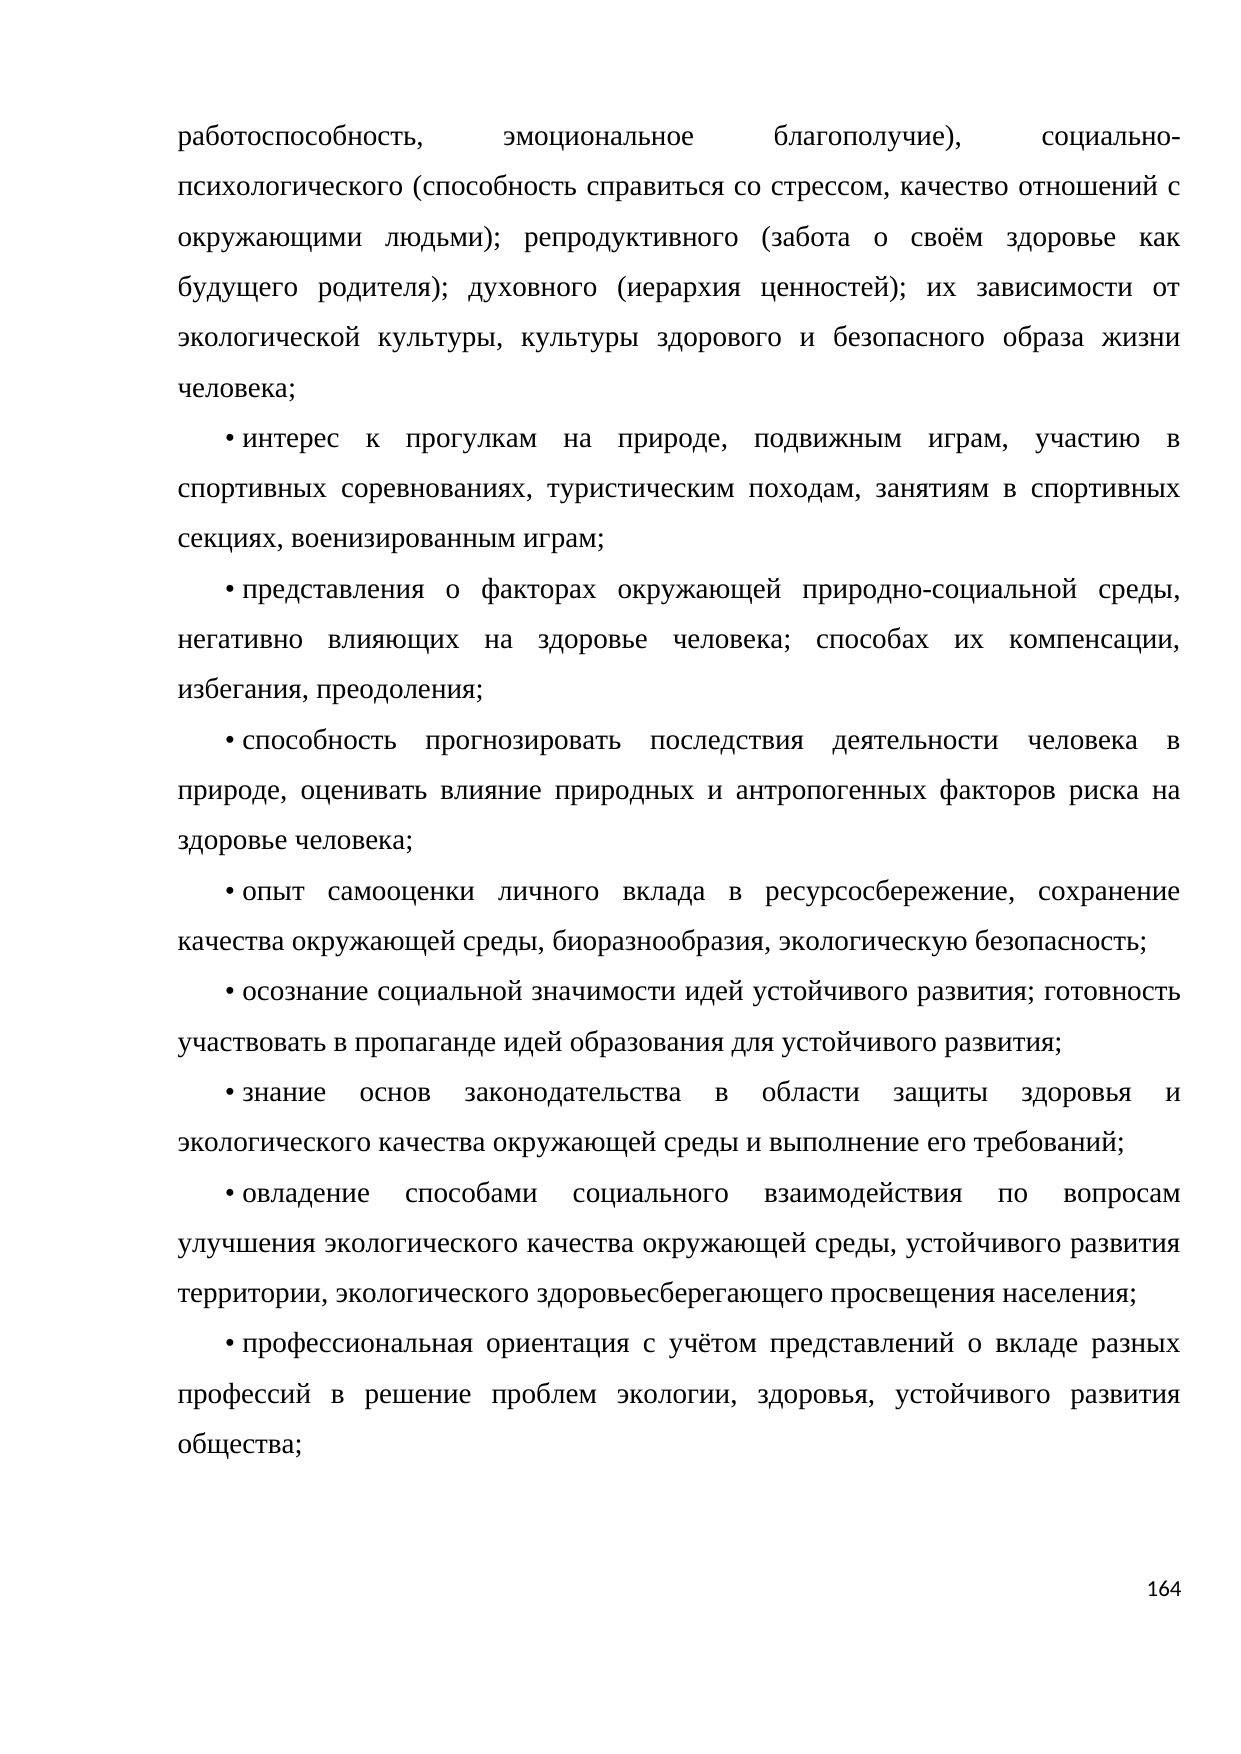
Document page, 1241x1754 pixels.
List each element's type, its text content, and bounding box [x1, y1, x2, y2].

text • осознание социальной значимости идей устойчивого развития; готовность участвовать в пропаганде идей образования для устойчивого развития; [177, 973, 1181, 1057]
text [177, 118, 1181, 403]
text • представления о факторах окружающей природно-социальной среды, негативно влияющих на здоровье человека; способах их компенсации, избегания, преодоления; [177, 571, 1181, 705]
text • способность прогнозировать последствия деятельности человека в природе, оценивать влияние природных и антропогенных факторов риска на здоровье человека; [177, 722, 1181, 856]
text • профессиональная ориентация с учётом представлений о вкладе разных профессий в решение проблем экологии, здоровья, устойчивого развития общества; [177, 1326, 1181, 1460]
text • опыт самооценки личного вклада в ресурсосбережение, сохранение качества окружающей среды, биоразнообразия, экологическую безопасность; [177, 873, 1181, 957]
text • знание основ законодательства в области защиты здоровья и экологического качества окружающей среды и выполнение его требований; [177, 1074, 1181, 1158]
text • интерес к прогулкам на природе, подвижным играм, участию в спортивных соревнованиях, туристическим походам, занятиям в спортивных секциях, военизированным играм; [177, 420, 1181, 554]
text • овладение способами социального взаимодействия по вопросам улучшения экологического качества окружающей среды, устойчивого развития территории, экологического здоровьесберегающего просвещения населения; [177, 1175, 1181, 1309]
